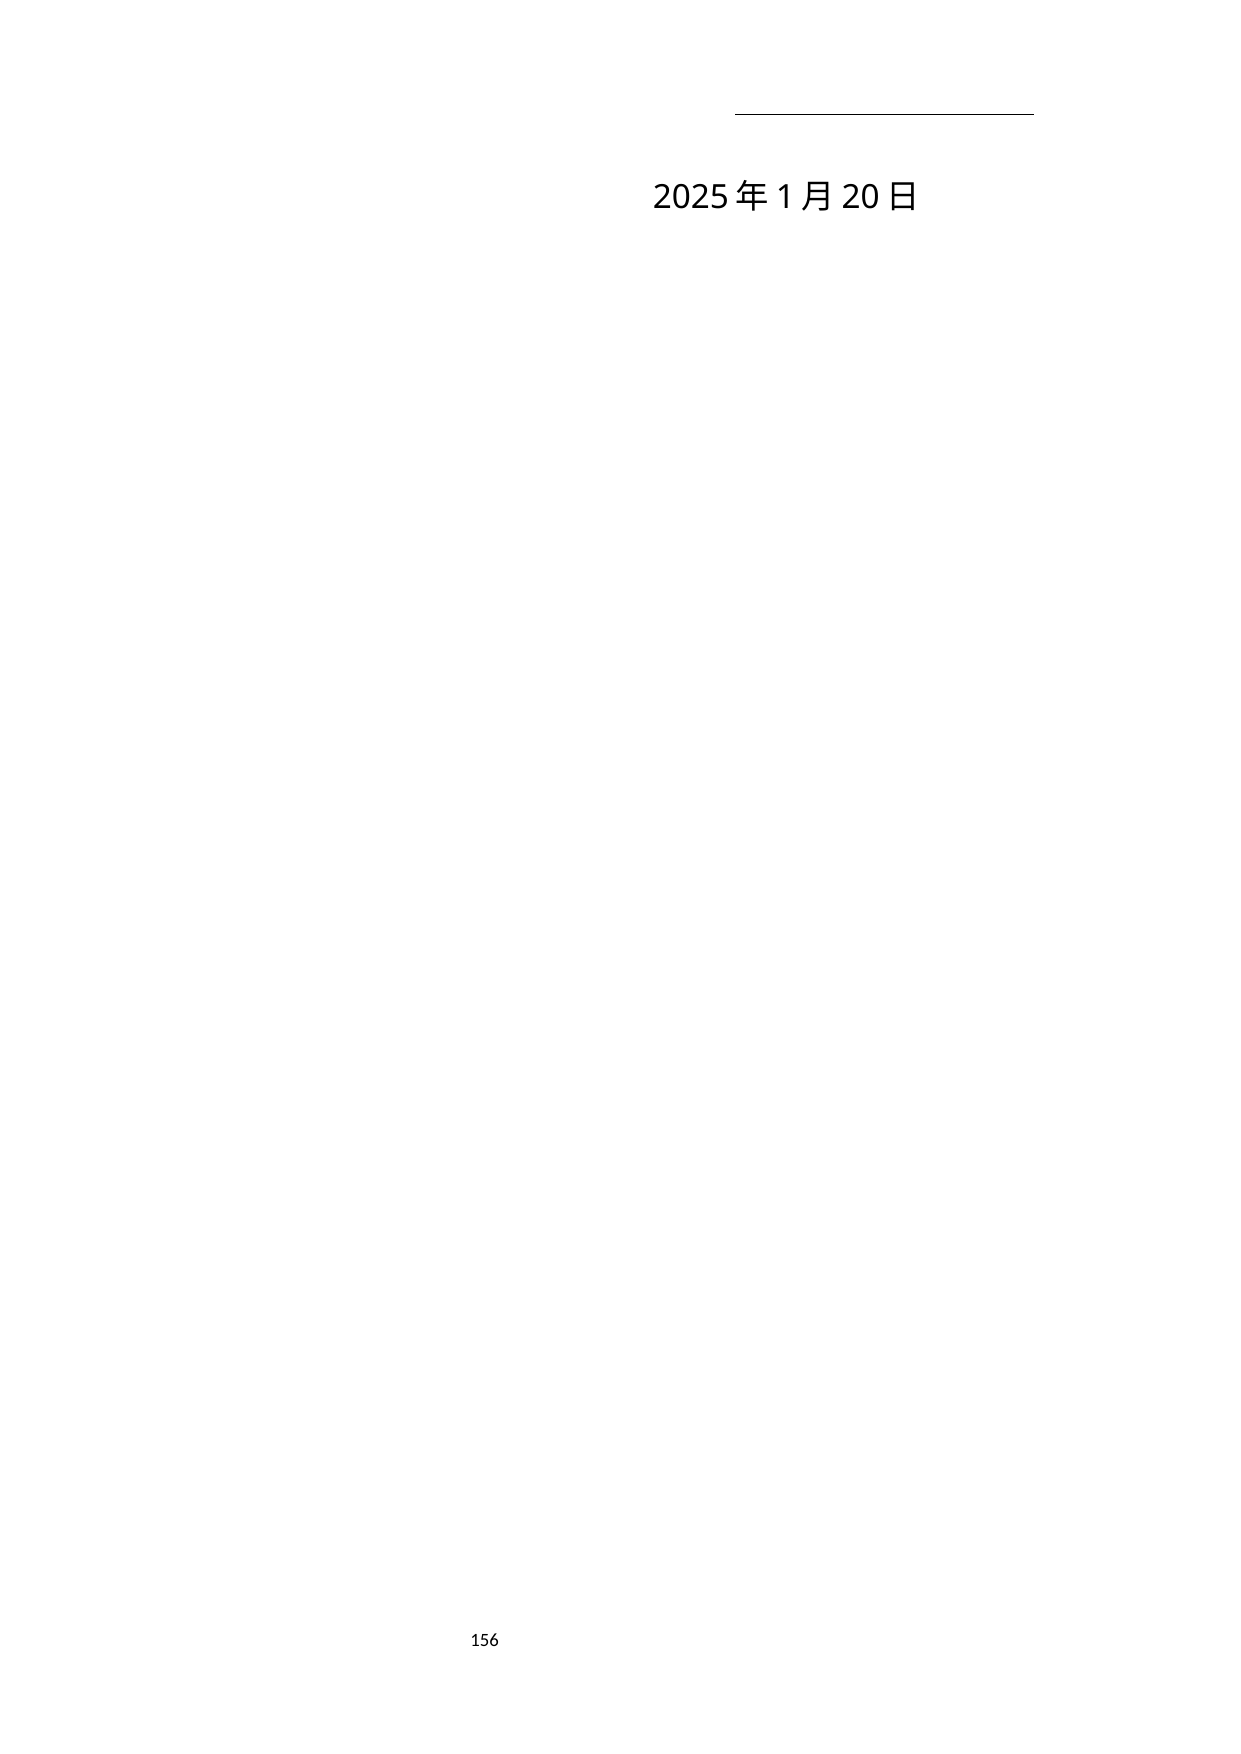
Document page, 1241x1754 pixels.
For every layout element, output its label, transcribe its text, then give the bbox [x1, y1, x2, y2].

text 2025年1月20日 [187, 162, 919, 227]
